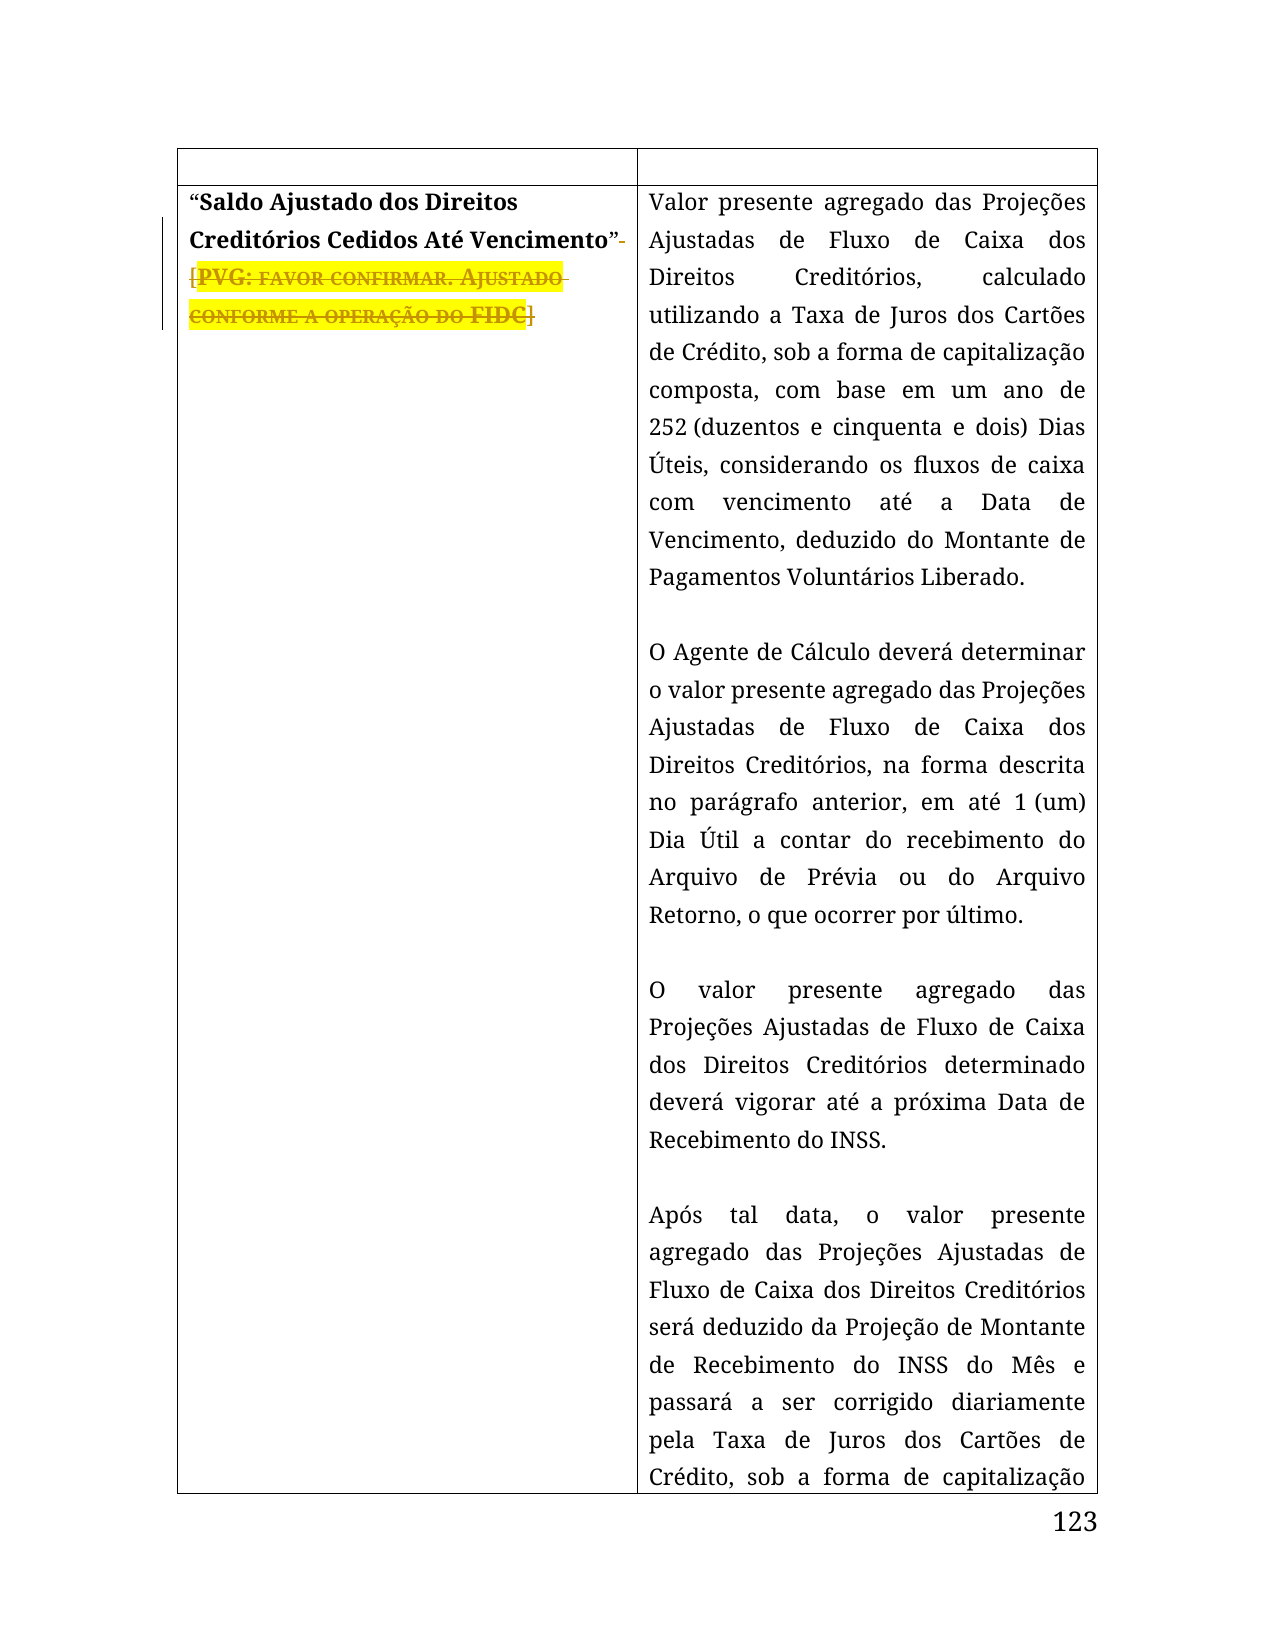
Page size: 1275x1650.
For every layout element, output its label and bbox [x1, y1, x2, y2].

table_cell [178, 186, 637, 1492]
table_cell [638, 149, 1097, 185]
table_cell [638, 186, 1097, 1492]
table_cell [178, 149, 637, 185]
